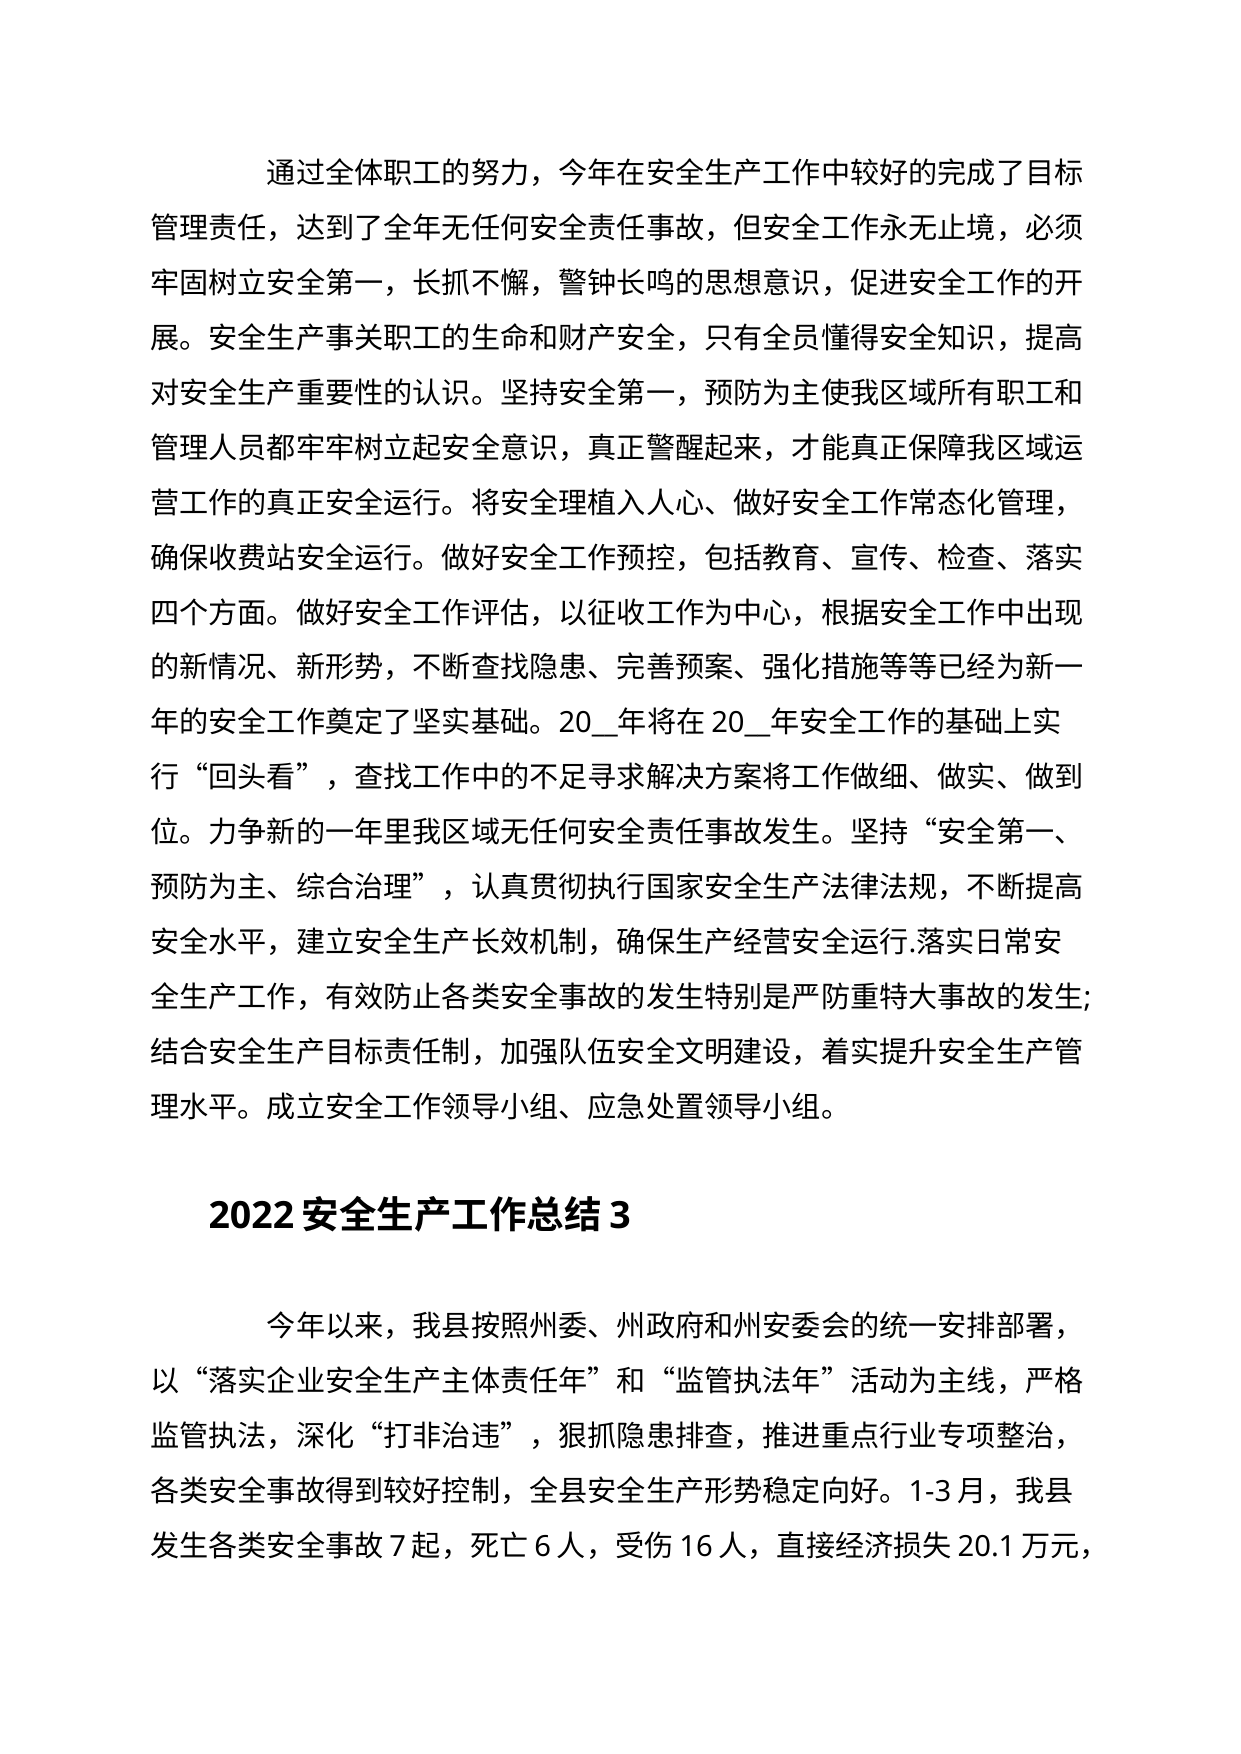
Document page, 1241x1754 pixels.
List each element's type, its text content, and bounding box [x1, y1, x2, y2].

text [150, 1303, 1090, 1565]
text 通过全体职工的努力，今年在安全生产工作中较好的完成了目标管理责任，达到了全年无任何安全责任事故，但安全工作永无止境，必须牢固树立安全第一，长抓不懈，警钟长鸣的思想意识，促进安全工作的开展。安全生产事关职工的生命和财产安全，只有全员懂得安全知识，提高对安全生产重要性的认识。坚持安全第一，预防为主使我区域所有职工和管理人员都牢牢树立起安全意识，真正警醒起来，才能真正保障我区域运营工作的真正安全运行。将安全理植入人心、做好安全工作常态化管理，确保收费站安全运行。做好安全工作预控，包括教育、宣传、检查、落实四个方面。做好安全工作评估，以征收工作为中心，根据安全工作中出现的新情况、新形势，不断查找隐患、完善预案、强化措施等等已经为新一年的安全工作奠定了坚实基础。20__年将在20__年安全工作的基础上实行“回头看”，查找工作中的不足寻求解决方案将工作做细、做实、做到位。力争新的一年里我区域无任何安全责任事故发生。坚持“安全第一、预防为主、综合治理”，认真贯彻执行国家安全生产法律法规，不断提高安全水平，建立安全生产长效机制，确保生产经营安全运行.落实日常安全生产工作，有效防止各类安全事故的发生特别是严防重特大事故的发生;结合安全生产目标责任制，加强队伍安全文明建设，着实提升安全生产管理水平。成立安全工作领导小组、应急处置领导小组。 [150, 150, 1090, 1126]
text 2022安全生产工作总结3 [150, 1185, 1090, 1240]
